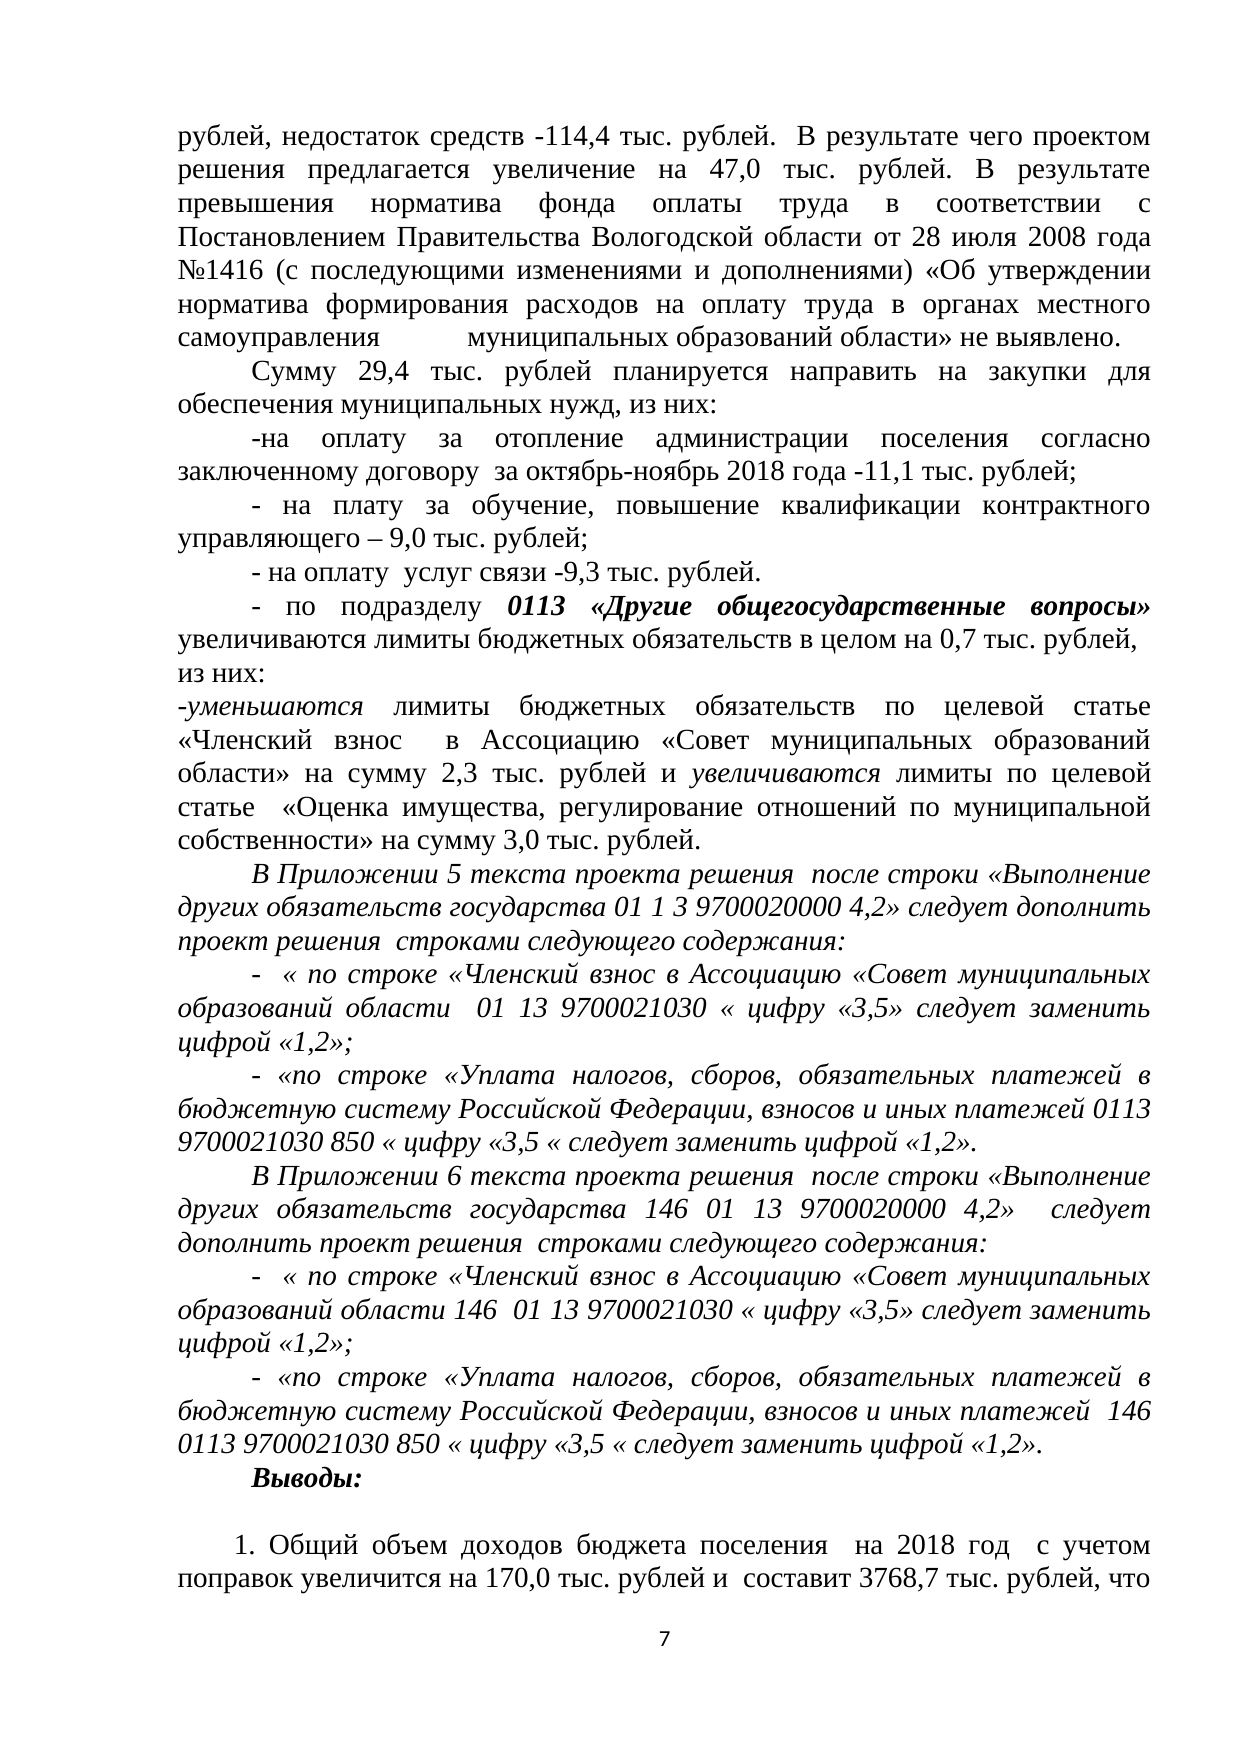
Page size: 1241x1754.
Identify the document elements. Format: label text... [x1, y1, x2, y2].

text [177, 1527, 1152, 1594]
text - по подразделу 0113 «Другие общегосударственные вопросы» увеличиваются лимиты бюджетных обязательств в целом на 0,7 тыс. рублей, [177, 588, 1152, 655]
text - « по строке «Членский взнос в Ассоциацию «Совет муниципальных образований области 01 13 9700021030 « цифру «3,5» следует заменить цифрой «1,2»; [177, 957, 1152, 1057]
text - « по строке «Членский взнос в Ассоциацию «Совет муниципальных образований области 146 01 13 9700021030 « цифру «3,5» следует заменить цифрой «1,2»; [177, 1258, 1152, 1359]
text - «по строке «Уплата налогов, сборов, обязательных платежей в бюджетную систему Российской Федерации, взносов и иных платежей 0113 9700021030 850 « цифру «3,5 « следует заменить цифрой «1,2». [177, 1057, 1152, 1158]
text - «по строке «Уплата налогов, сборов, обязательных платежей в бюджетную систему Российской Федерации, взносов и иных платежей 146 0113 9700021030 850 « цифру «3,5 « следует заменить цифрой «1,2». [177, 1359, 1152, 1460]
text -уменьшаются лимиты бюджетных обязательств по целевой статье «Членский взнос в Ассоциацию «Совет муниципальных образований области» на сумму 2,3 тыс. рублей и увеличиваются лимиты по целевой статье «Оценка имущества, регулирование отношений по муниципальной собственности» на сумму 3,0 тыс. рублей. [177, 688, 1152, 856]
text В Приложении 6 текста проекта решения после строки «Выполнение других обязательств государства 146 01 13 9700020000 4,2» следует дополнить проект решения строками следующего содержания: [177, 1158, 1152, 1258]
text из них: [177, 655, 1152, 688]
text -на оплату за отопление администрации поселения согласно заключенному договору за октябрь-ноябрь 2018 года -11,1 тыс. рублей; [177, 420, 1152, 487]
text - на оплату услуг связи -9,3 тыс. рублей. [177, 554, 1152, 588]
text В Приложении 5 текста проекта решения после строки «Выполнение других обязательств государства 01 1 3 9700020000 4,2» следует дополнить проект решения строками следующего содержания: [177, 856, 1152, 957]
text Сумму 29,4 тыс. рублей планируется направить на закупки для обеспечения муниципальных нужд, из них: [177, 353, 1152, 420]
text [177, 118, 1152, 353]
text Выводы: [177, 1460, 1152, 1493]
text - на плату за обучение, повышение квалификации контрактного управляющего – 9,0 тыс. рублей; [177, 487, 1152, 554]
